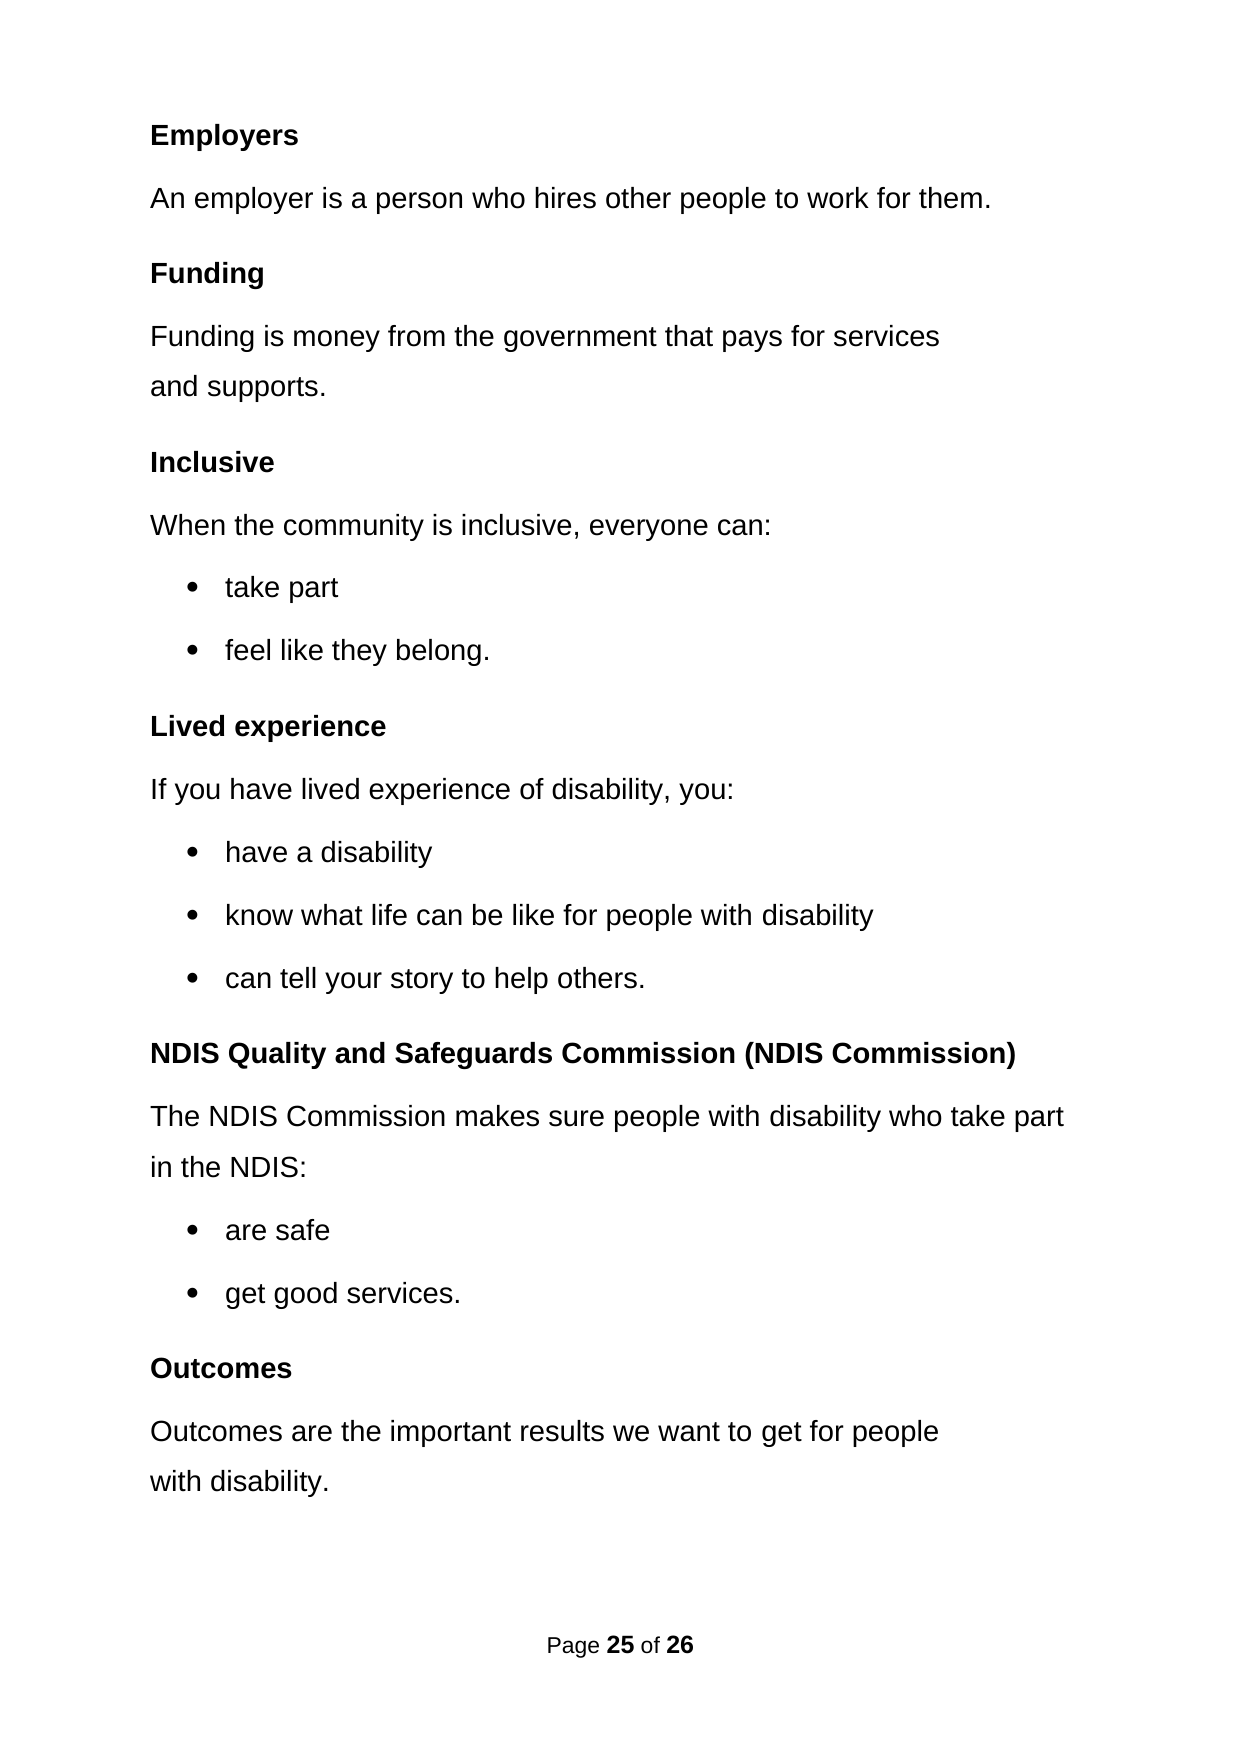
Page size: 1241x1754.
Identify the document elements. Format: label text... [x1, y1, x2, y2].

text Outcomes are the important results we want to get for people with disability. [150, 1414, 1090, 1498]
subtitle Inclusive [150, 445, 1090, 478]
text An employer is a person who hires other people to work for them. [150, 181, 1090, 214]
list have a disability [187, 835, 1090, 868]
subtitle Outcomes [150, 1351, 1090, 1385]
list feel like they belong. [187, 633, 1090, 667]
list take part [187, 570, 1090, 604]
list know what life can be like for people with disability [187, 898, 1090, 932]
subtitle Funding [150, 256, 1090, 290]
subtitle NDIS Quality and Safeguards Commission (NDIS Commission) [150, 1037, 1090, 1070]
text The NDIS Commission makes sure people with disability who take part in the NDIS: [150, 1099, 1090, 1183]
subtitle Lived experience [150, 709, 1090, 743]
text Funding is money from the government that pays for services and supports. [150, 319, 1090, 403]
text If you have lived experience of disability, you: [150, 772, 1090, 805]
list get good services. [187, 1276, 1090, 1309]
subtitle Employers [150, 118, 1090, 152]
list can tell your story to help others. [187, 961, 1090, 995]
text When the community is inclusive, everyone can: [150, 507, 1090, 541]
list are safe [187, 1212, 1090, 1246]
